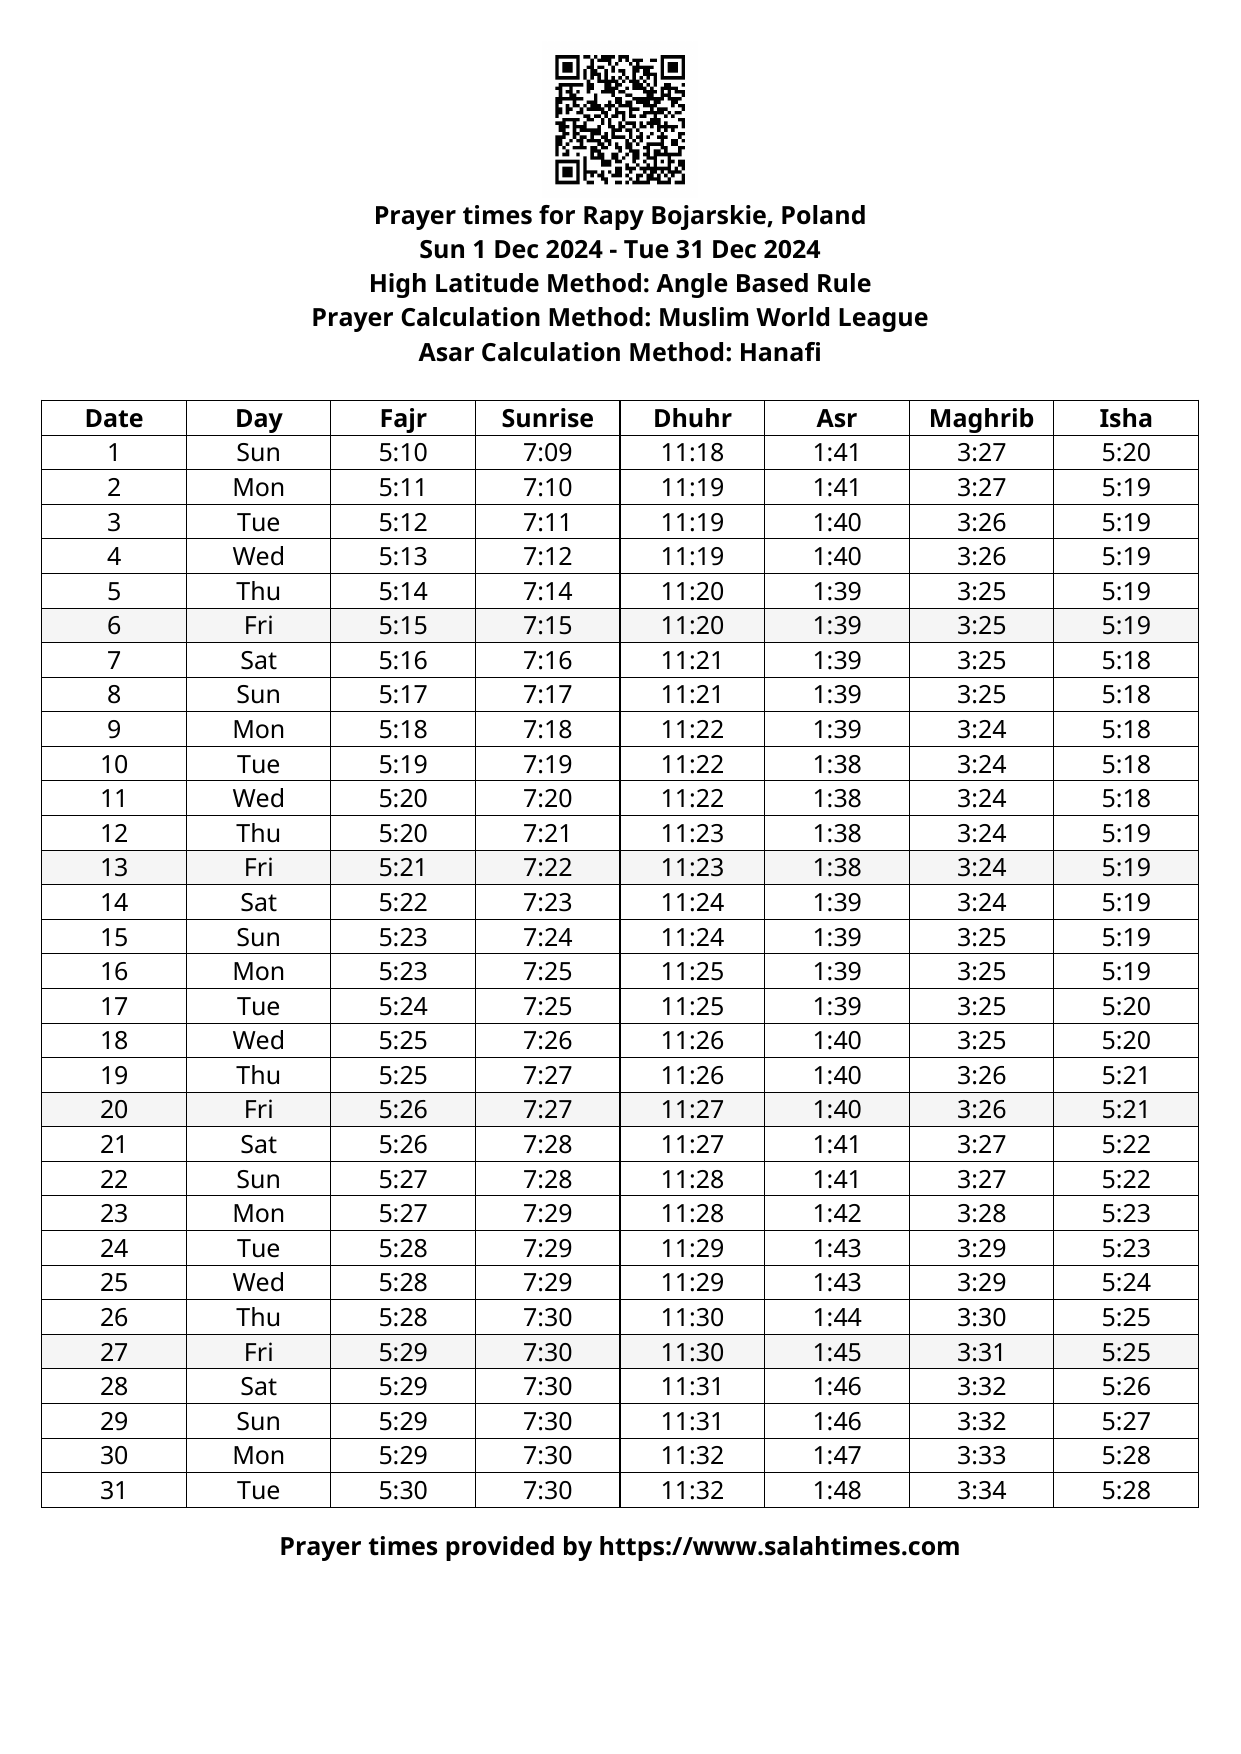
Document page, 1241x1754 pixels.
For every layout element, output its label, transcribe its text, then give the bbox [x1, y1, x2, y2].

table_cell 5:23 [331, 954, 475, 988]
table_cell 10 [42, 747, 186, 780]
table_cell Mon [187, 1439, 330, 1472]
table_cell 5:29 [331, 1369, 475, 1403]
table_header Day [187, 401, 330, 434]
table_cell 11:29 [621, 1231, 764, 1264]
table_cell 3:29 [910, 1231, 1053, 1264]
table_cell 7:25 [476, 989, 619, 1022]
table_cell 7:30 [476, 1404, 619, 1437]
table_cell 5:15 [331, 609, 475, 642]
table_cell 11:23 [621, 851, 764, 884]
table_cell 22 [42, 1162, 186, 1195]
table_cell 11:20 [621, 609, 764, 642]
table_cell 1:39 [765, 643, 909, 677]
table_cell 5:29 [331, 1404, 475, 1437]
table_cell 11:28 [621, 1162, 764, 1195]
picture [542, 41, 699, 198]
table_cell 5:22 [331, 885, 475, 919]
table_cell 11:24 [621, 920, 764, 953]
table_cell 5:30 [331, 1473, 475, 1507]
table_cell 11:27 [621, 1127, 764, 1161]
table_cell 7:23 [476, 885, 619, 919]
table_cell 1:39 [765, 920, 909, 953]
table_cell Fri [187, 851, 330, 884]
table_cell 5:17 [331, 678, 475, 711]
table_cell 5:25 [331, 1058, 475, 1092]
table_cell 7:30 [476, 1369, 619, 1403]
table_cell 17 [42, 989, 186, 1022]
table_cell 1:39 [765, 712, 909, 746]
table_cell Tue [187, 1473, 330, 1507]
table_cell Tue [187, 747, 330, 780]
table_cell 11:26 [621, 1024, 764, 1057]
table_cell 1:40 [765, 1058, 909, 1092]
table_cell 11:31 [621, 1404, 764, 1437]
table_cell 5:28 [1054, 1473, 1198, 1507]
table_cell 5:20 [331, 781, 475, 815]
table_cell 1:42 [765, 1196, 909, 1230]
table_cell 1:40 [765, 505, 909, 538]
table_cell 1:38 [765, 781, 909, 815]
table_cell 1:46 [765, 1369, 909, 1403]
table_cell 5:26 [331, 1127, 475, 1161]
table_cell Sat [187, 885, 330, 919]
table_cell Sun [187, 920, 330, 953]
table_cell Sun [187, 1162, 330, 1195]
table_cell 5:18 [1054, 678, 1198, 711]
table_cell 11:23 [621, 816, 764, 849]
table_cell 5:28 [331, 1300, 475, 1334]
table_cell 1:39 [765, 954, 909, 988]
table_cell 29 [42, 1404, 186, 1437]
table_cell 5:27 [1054, 1404, 1198, 1437]
table_cell 11:21 [621, 643, 764, 677]
table_cell 7:11 [476, 505, 619, 538]
table_cell 5:19 [331, 747, 475, 780]
table_cell 5:20 [1054, 1024, 1198, 1057]
table_cell 11:24 [621, 885, 764, 919]
table_cell 3:27 [910, 470, 1053, 504]
table_cell 5:18 [1054, 747, 1198, 780]
table_cell Fri [187, 1335, 330, 1368]
table_cell 5:18 [1054, 643, 1198, 677]
table_cell 5:22 [1054, 1162, 1198, 1195]
table_cell 11 [42, 781, 186, 815]
table_cell 7:20 [476, 781, 619, 815]
table_cell 5:29 [331, 1335, 475, 1368]
table_cell 19 [42, 1058, 186, 1092]
table_cell 5:27 [331, 1196, 475, 1230]
table_cell 4 [42, 539, 186, 573]
table_cell 7:29 [476, 1266, 619, 1299]
table_cell 3:26 [910, 505, 1053, 538]
text Prayer Calculation Method: Muslim World League [42, 300, 1198, 334]
table_cell 3:32 [910, 1369, 1053, 1403]
table_cell 11:30 [621, 1300, 764, 1334]
table_cell 1:38 [765, 851, 909, 884]
table_cell 12 [42, 816, 186, 849]
table_cell 14 [42, 885, 186, 919]
table_cell 11:30 [621, 1335, 764, 1368]
table_cell 3:24 [910, 781, 1053, 815]
table_cell 11:25 [621, 989, 764, 1022]
table_cell Wed [187, 539, 330, 573]
table_cell 3:31 [910, 1335, 1053, 1368]
table_header Sunrise [476, 401, 619, 434]
table_cell 1:39 [765, 678, 909, 711]
table_cell 5:16 [331, 643, 475, 677]
table_cell 7:27 [476, 1058, 619, 1092]
table_cell 11:32 [621, 1439, 764, 1472]
table_cell 3:27 [910, 1127, 1053, 1161]
table_cell 1:40 [765, 1093, 909, 1126]
table_cell Thu [187, 1300, 330, 1334]
table_cell Sat [187, 1369, 330, 1403]
table_cell 1:43 [765, 1266, 909, 1299]
table_cell 25 [42, 1266, 186, 1299]
table_cell 7:14 [476, 574, 619, 607]
table_cell 1:48 [765, 1473, 909, 1507]
table_cell 7:29 [476, 1231, 619, 1264]
table_cell 7:21 [476, 816, 619, 849]
table_cell 1:40 [765, 1024, 909, 1057]
table_cell 5:23 [1054, 1231, 1198, 1264]
table_cell Fri [187, 609, 330, 642]
text High Latitude Method: Angle Based Rule [42, 266, 1198, 300]
table_cell 1:43 [765, 1231, 909, 1264]
table_cell 3:25 [910, 920, 1053, 953]
table_cell 5:19 [1054, 470, 1198, 504]
table_cell 3:25 [910, 1024, 1053, 1057]
table_cell 5:12 [331, 505, 475, 538]
table_cell 7:30 [476, 1473, 619, 1507]
table_cell 30 [42, 1439, 186, 1472]
table_cell 3:24 [910, 712, 1053, 746]
table_cell Sun [187, 678, 330, 711]
table_cell 1:39 [765, 574, 909, 607]
table_cell 5:20 [331, 816, 475, 849]
table_cell 1:38 [765, 747, 909, 780]
table_cell Wed [187, 781, 330, 815]
table_cell 7:18 [476, 712, 619, 746]
table_cell 1:39 [765, 609, 909, 642]
table_cell 28 [42, 1369, 186, 1403]
table_cell 3:25 [910, 678, 1053, 711]
table_cell Wed [187, 1024, 330, 1057]
table_cell 3:30 [910, 1300, 1053, 1334]
table_cell 5:13 [331, 539, 475, 573]
table_cell 5:26 [331, 1093, 475, 1126]
table_cell 3:24 [910, 747, 1053, 780]
table_cell Thu [187, 816, 330, 849]
table_cell 7:16 [476, 643, 619, 677]
table_cell 11:27 [621, 1093, 764, 1126]
table_cell 5:19 [1054, 574, 1198, 607]
table_cell 3 [42, 505, 186, 538]
table_cell 7:25 [476, 954, 619, 988]
table_cell Wed [187, 1266, 330, 1299]
table_cell 5:19 [1054, 505, 1198, 538]
table_cell 5:24 [331, 989, 475, 1022]
table_cell 1:41 [765, 1127, 909, 1161]
table_cell Tue [187, 505, 330, 538]
table_cell 5 [42, 574, 186, 607]
text Prayer times provided by https://www.salahtimes.com [42, 1528, 1198, 1563]
text Asar Calculation Method: Hanafi [42, 334, 1198, 368]
table_cell 7:24 [476, 920, 619, 953]
table_cell Tue [187, 1231, 330, 1264]
table_cell 5:18 [1054, 712, 1198, 746]
table_cell 5:28 [331, 1266, 475, 1299]
table_cell Sun [187, 1404, 330, 1437]
table_cell 1:39 [765, 885, 909, 919]
table_cell 11:25 [621, 954, 764, 988]
table_cell 11:22 [621, 747, 764, 780]
table_cell 8 [42, 678, 186, 711]
table_cell 5:14 [331, 574, 475, 607]
table_cell 3:26 [910, 1093, 1053, 1126]
table_cell 7:30 [476, 1335, 619, 1368]
table_cell Mon [187, 470, 330, 504]
table_cell Sun [187, 436, 330, 469]
table_cell 5:21 [1054, 1093, 1198, 1126]
table_cell 3:27 [910, 436, 1053, 469]
table_cell Fri [187, 1093, 330, 1126]
table_cell 2 [42, 470, 186, 504]
table_cell 1:41 [765, 436, 909, 469]
table_cell 11:26 [621, 1058, 764, 1092]
table_cell 5:18 [331, 712, 475, 746]
table_cell 1:45 [765, 1335, 909, 1368]
text Prayer times for Rapy Bojarskie, Poland [42, 198, 1198, 232]
table_cell 27 [42, 1335, 186, 1368]
table_cell 11:21 [621, 678, 764, 711]
table_cell 31 [42, 1473, 186, 1507]
table_cell 7:30 [476, 1300, 619, 1334]
table_cell Mon [187, 1196, 330, 1230]
table_cell 5:29 [331, 1439, 475, 1472]
table_cell 3:24 [910, 816, 1053, 849]
table_header Maghrib [910, 401, 1053, 434]
table_cell 20 [42, 1093, 186, 1126]
table_cell Mon [187, 712, 330, 746]
table_cell 5:27 [331, 1162, 475, 1195]
table_cell 1 [42, 436, 186, 469]
table_cell 7:28 [476, 1127, 619, 1161]
table_cell 5:20 [1054, 989, 1198, 1022]
table_cell 5:26 [1054, 1369, 1198, 1403]
table_cell 7:17 [476, 678, 619, 711]
table_cell 5:10 [331, 436, 475, 469]
table_cell 11:22 [621, 712, 764, 746]
table_cell 5:19 [1054, 920, 1198, 953]
table_cell 11:22 [621, 781, 764, 815]
table_cell 16 [42, 954, 186, 988]
table_cell 7:30 [476, 1439, 619, 1472]
table_cell 9 [42, 712, 186, 746]
table_cell 5:28 [1054, 1439, 1198, 1472]
table_cell 3:24 [910, 885, 1053, 919]
table_cell 1:38 [765, 816, 909, 849]
table_cell 3:29 [910, 1266, 1053, 1299]
table_cell 3:28 [910, 1196, 1053, 1230]
table_cell 24 [42, 1231, 186, 1264]
table_cell 5:25 [1054, 1335, 1198, 1368]
table_cell 7:12 [476, 539, 619, 573]
table_header Isha [1054, 401, 1198, 434]
table_cell 7:27 [476, 1093, 619, 1126]
text Sun 1 Dec 2024 - Tue 31 Dec 2024 [42, 232, 1198, 266]
table_cell 5:25 [331, 1024, 475, 1057]
table_cell 13 [42, 851, 186, 884]
table_cell Thu [187, 1058, 330, 1092]
table_cell 6 [42, 609, 186, 642]
table_cell Thu [187, 574, 330, 607]
table_cell 7:09 [476, 436, 619, 469]
table_cell 5:22 [1054, 1127, 1198, 1161]
table_cell 3:25 [910, 643, 1053, 677]
table_cell Sat [187, 1127, 330, 1161]
table_header Date [42, 401, 186, 434]
table_cell 7:22 [476, 851, 619, 884]
table_cell 5:19 [1054, 816, 1198, 849]
table_cell 3:25 [910, 574, 1053, 607]
table_cell 5:23 [1054, 1196, 1198, 1230]
table_cell 5:18 [1054, 781, 1198, 815]
table_cell Sat [187, 643, 330, 677]
table_cell 5:19 [1054, 954, 1198, 988]
table_cell 1:46 [765, 1404, 909, 1437]
table_cell 7:10 [476, 470, 619, 504]
table_cell 3:26 [910, 539, 1053, 573]
table_cell 5:28 [331, 1231, 475, 1264]
table_cell 11:31 [621, 1369, 764, 1403]
table_cell 7:26 [476, 1024, 619, 1057]
table_cell 5:21 [331, 851, 475, 884]
table_cell 5:25 [1054, 1300, 1198, 1334]
table_header Asr [765, 401, 909, 434]
table_cell 11:32 [621, 1473, 764, 1507]
table_cell 11:29 [621, 1266, 764, 1299]
table_cell 5:24 [1054, 1266, 1198, 1299]
table_cell 3:33 [910, 1439, 1053, 1472]
table_cell 7:28 [476, 1162, 619, 1195]
table_cell 11:20 [621, 574, 764, 607]
table_cell 1:47 [765, 1439, 909, 1472]
table_cell 3:25 [910, 609, 1053, 642]
table_cell Mon [187, 954, 330, 988]
table_cell 5:19 [1054, 885, 1198, 919]
table_cell 3:25 [910, 989, 1053, 1022]
table_cell 5:11 [331, 470, 475, 504]
table_cell 5:21 [1054, 1058, 1198, 1092]
table_cell 3:26 [910, 1058, 1053, 1092]
table_cell 5:19 [1054, 851, 1198, 884]
table_header Fajr [331, 401, 475, 434]
table_cell 3:27 [910, 1162, 1053, 1195]
table_cell 1:39 [765, 989, 909, 1022]
table_cell 11:18 [621, 436, 764, 469]
table_cell 5:23 [331, 920, 475, 953]
table_cell 1:44 [765, 1300, 909, 1334]
table_cell 1:40 [765, 539, 909, 573]
table_cell 11:19 [621, 505, 764, 538]
table_cell 15 [42, 920, 186, 953]
table_cell 21 [42, 1127, 186, 1161]
table_cell 1:41 [765, 470, 909, 504]
table_cell 7:15 [476, 609, 619, 642]
table_cell 3:34 [910, 1473, 1053, 1507]
table_cell 7:19 [476, 747, 619, 780]
table_cell 23 [42, 1196, 186, 1230]
table_cell 11:19 [621, 539, 764, 573]
table_cell Tue [187, 989, 330, 1022]
table_cell 1:41 [765, 1162, 909, 1195]
table_cell 7:29 [476, 1196, 619, 1230]
table_header Dhuhr [621, 401, 764, 434]
table_cell 3:32 [910, 1404, 1053, 1437]
table_cell 11:28 [621, 1196, 764, 1230]
table_cell 26 [42, 1300, 186, 1334]
table_cell 7 [42, 643, 186, 677]
table_cell 18 [42, 1024, 186, 1057]
table_cell 3:25 [910, 954, 1053, 988]
table_cell 11:19 [621, 470, 764, 504]
table_cell 3:24 [910, 851, 1053, 884]
table_cell 5:19 [1054, 539, 1198, 573]
table_cell 5:19 [1054, 609, 1198, 642]
table_cell 5:20 [1054, 436, 1198, 469]
